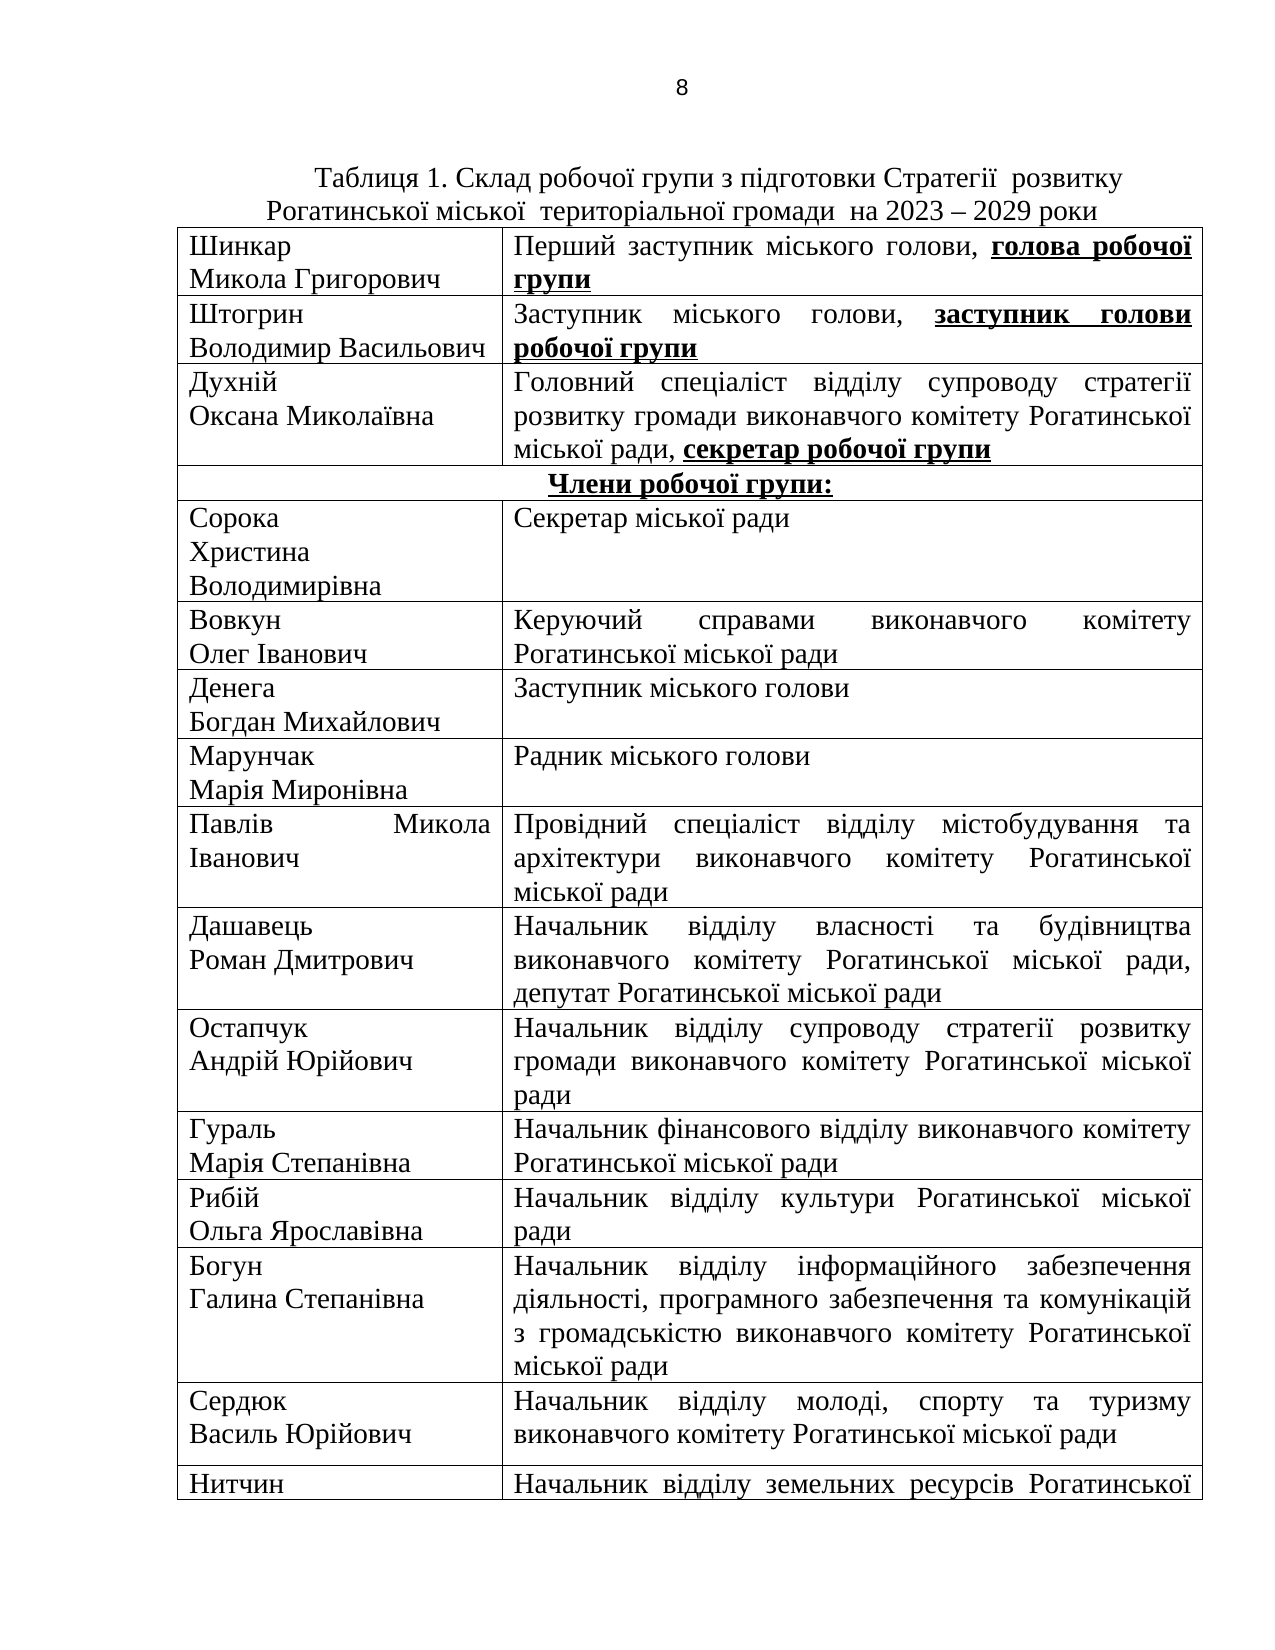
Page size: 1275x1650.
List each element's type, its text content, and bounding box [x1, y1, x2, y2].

table_cell Денега Богдан Михайлович [178, 670, 502, 737]
table_cell Начальник відділу культури Рогатинської міської ради [503, 1180, 1202, 1247]
table_cell Сердюк Василь Юрійович [178, 1383, 502, 1465]
table_cell Члени робочої групи: [178, 466, 1202, 499]
table_cell Вовкун Олег Іванович [178, 602, 502, 669]
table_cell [178, 1466, 502, 1499]
table_cell Головний спеціаліст відділу супроводу стратегії розвитку громади виконавчого комітету Рогатинської міської ради, секретар робочої групи [503, 364, 1202, 465]
table_cell Начальник фінансового відділу виконавчого комітету Рогатинської міської ради [503, 1112, 1202, 1179]
table_cell Секретар міської ради [503, 501, 1202, 601]
table_cell Начальник відділу молоді, спорту та туризму виконавчого комітету Рогатинської міської ради [503, 1383, 1202, 1465]
table_cell Рибій Ольга Ярославівна [178, 1180, 502, 1247]
table_header Перший заступник міського голови, голова робочої групи [503, 228, 1202, 295]
table_cell Заступник міського голови, заступник голови робочої групи [503, 296, 1202, 363]
table_cell Духній Оксана Миколаївна [178, 364, 502, 465]
table_cell Дашавець Роман Дмитрович [178, 908, 502, 1009]
text Таблиця 1. Склад робочої групи з підготовки Стратегії розвитку Рогатинської міської територіальної громади на 2023 – 2029 роки [177, 160, 1186, 227]
table_cell Начальник відділу інформаційного забезпечення діяльності, програмного забезпечення та комунікацій з громадськістю виконавчого комітету Рогатинської міської ради [503, 1248, 1202, 1382]
table_cell Богун Галина Степанівна [178, 1248, 502, 1382]
table_cell Марунчак Марія Миронівна [178, 739, 502, 806]
table_cell Радник міського голови [503, 739, 1202, 806]
table_cell Провідний спеціаліст відділу містобудування та архітектури виконавчого комітету Рогатинської міської ради [503, 807, 1202, 907]
table_cell Сорока Христина Володимирівна [178, 501, 502, 601]
table_cell Заступник міського голови [503, 670, 1202, 737]
table_cell Павлів Микола Іванович [178, 807, 502, 907]
table_cell Штогрин Володимир Васильович [178, 296, 502, 363]
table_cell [503, 1466, 1202, 1499]
table_cell Начальник відділу власності та будівництва виконавчого комітету Рогатинської міської ради, депутат Рогатинської міської ради [503, 908, 1202, 1009]
table_cell Остапчук Андрій Юрійович [178, 1010, 502, 1111]
table_cell Керуючий справами виконавчого комітету Рогатинської міської ради [503, 602, 1202, 669]
table_cell Гураль Марія Степанівна [178, 1112, 502, 1179]
table_cell Начальник відділу супроводу стратегії розвитку громади виконавчого комітету Рогатинської міської ради [503, 1010, 1202, 1111]
table_header Шинкар Микола Григорович [178, 228, 502, 295]
